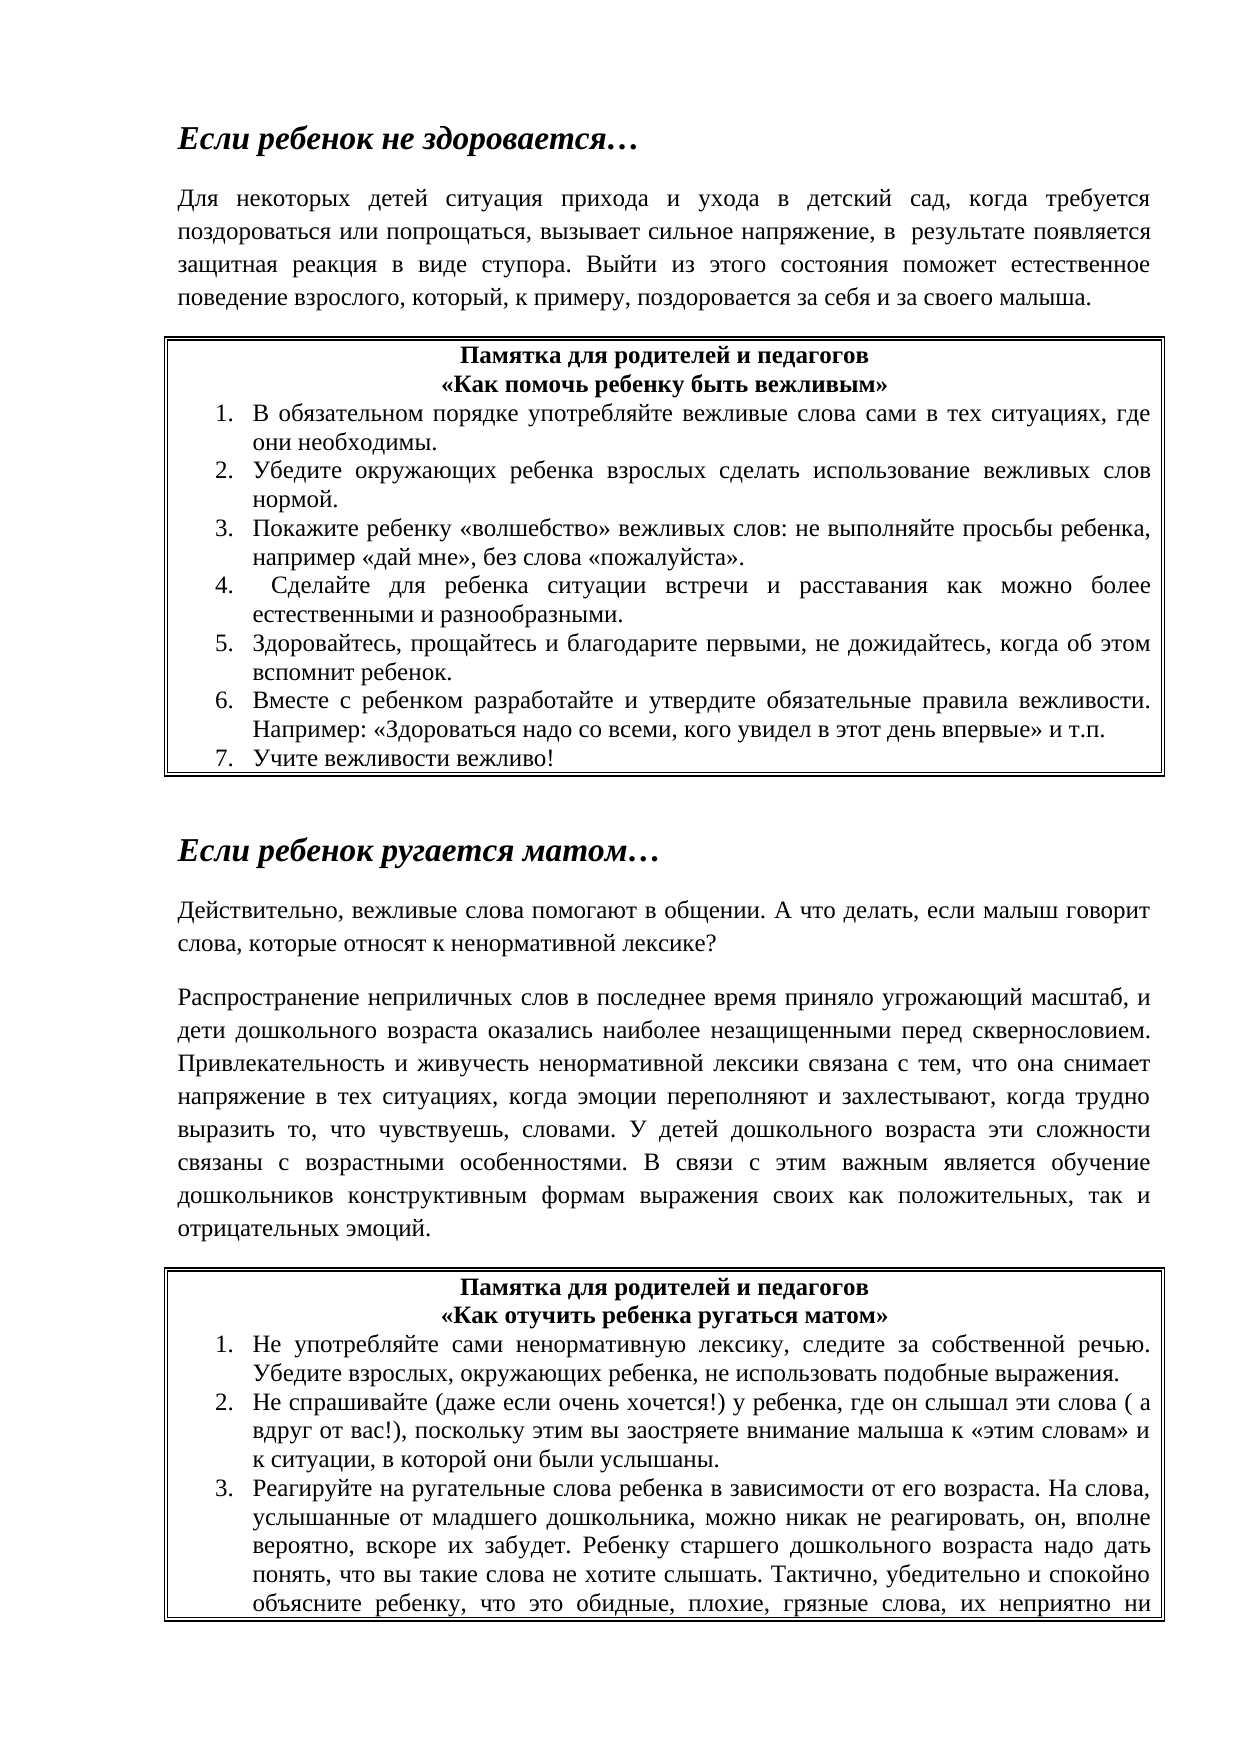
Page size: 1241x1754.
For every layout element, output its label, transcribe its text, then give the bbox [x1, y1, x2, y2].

text Для некоторых детей ситуация прихода и ухода в детский сад, когда требуется поздороваться или попрощаться, вызывает сильное напряжение, в результате появляется защитная реакция в виде ступора. Выйти из этого состояния поможет естественное поведение взрослого, который, к примеру, поздоровается за себя и за своего малыша. [177, 183, 1152, 311]
text Если ребенок не здоровается… [177, 118, 1152, 156]
text Если ребенок ругается матом… [177, 830, 1152, 869]
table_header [168, 1272, 1161, 1617]
text Распространение неприличных слов в последнее время приняло угрожающий масштаб, и дети дошкольного возраста оказались наиболее незащищенными перед сквернословием. Привлекательность и живучесть ненормативной лексики связана с тем, что она снимает напряжение в тех ситуациях, когда эмоции переполняют и захлестывают, когда трудно выразить то, что чувствуешь, словами. У детей дошкольного возраста эти сложности связаны с возрастными особенностями. В связи с этим важным является обучение дошкольников конструктивным формам выражения своих как положительных, так и отрицательных эмоций. [177, 982, 1152, 1242]
text Действительно, вежливые слова помогают в общении. А что делать, если малыш говорит слова, которые относят к ненормативной лексике? [177, 895, 1152, 957]
table_header Памятка для родителей и педагогов «Как помочь ребенку быть вежливым» В обязательном порядке употребляйте вежливые слова сами в тех ситуациях, где они необходимы. Убедите окружающих ребенка взрослых сделать использование вежливых слов нормой. Покажите ребенку «волшебство» вежливых слов: не выполняйте просьбы ребенка, например «дай мне», без слова «пожалуйста». Сделайте для ребенка ситуации встречи и расставания как можно более естественными и разнообразными. Здоровайтесь, прощайтесь и благодарите первыми, не дожидайтесь, когда об этом вспомнит ребенок. Вместе с ребенком разработайте и утвердите обязательные правила вежливости. Например: «Здороваться надо со всеми, кого увидел в этот день впервые» и т.п. Учите вежливости вежливо! [168, 341, 1161, 772]
